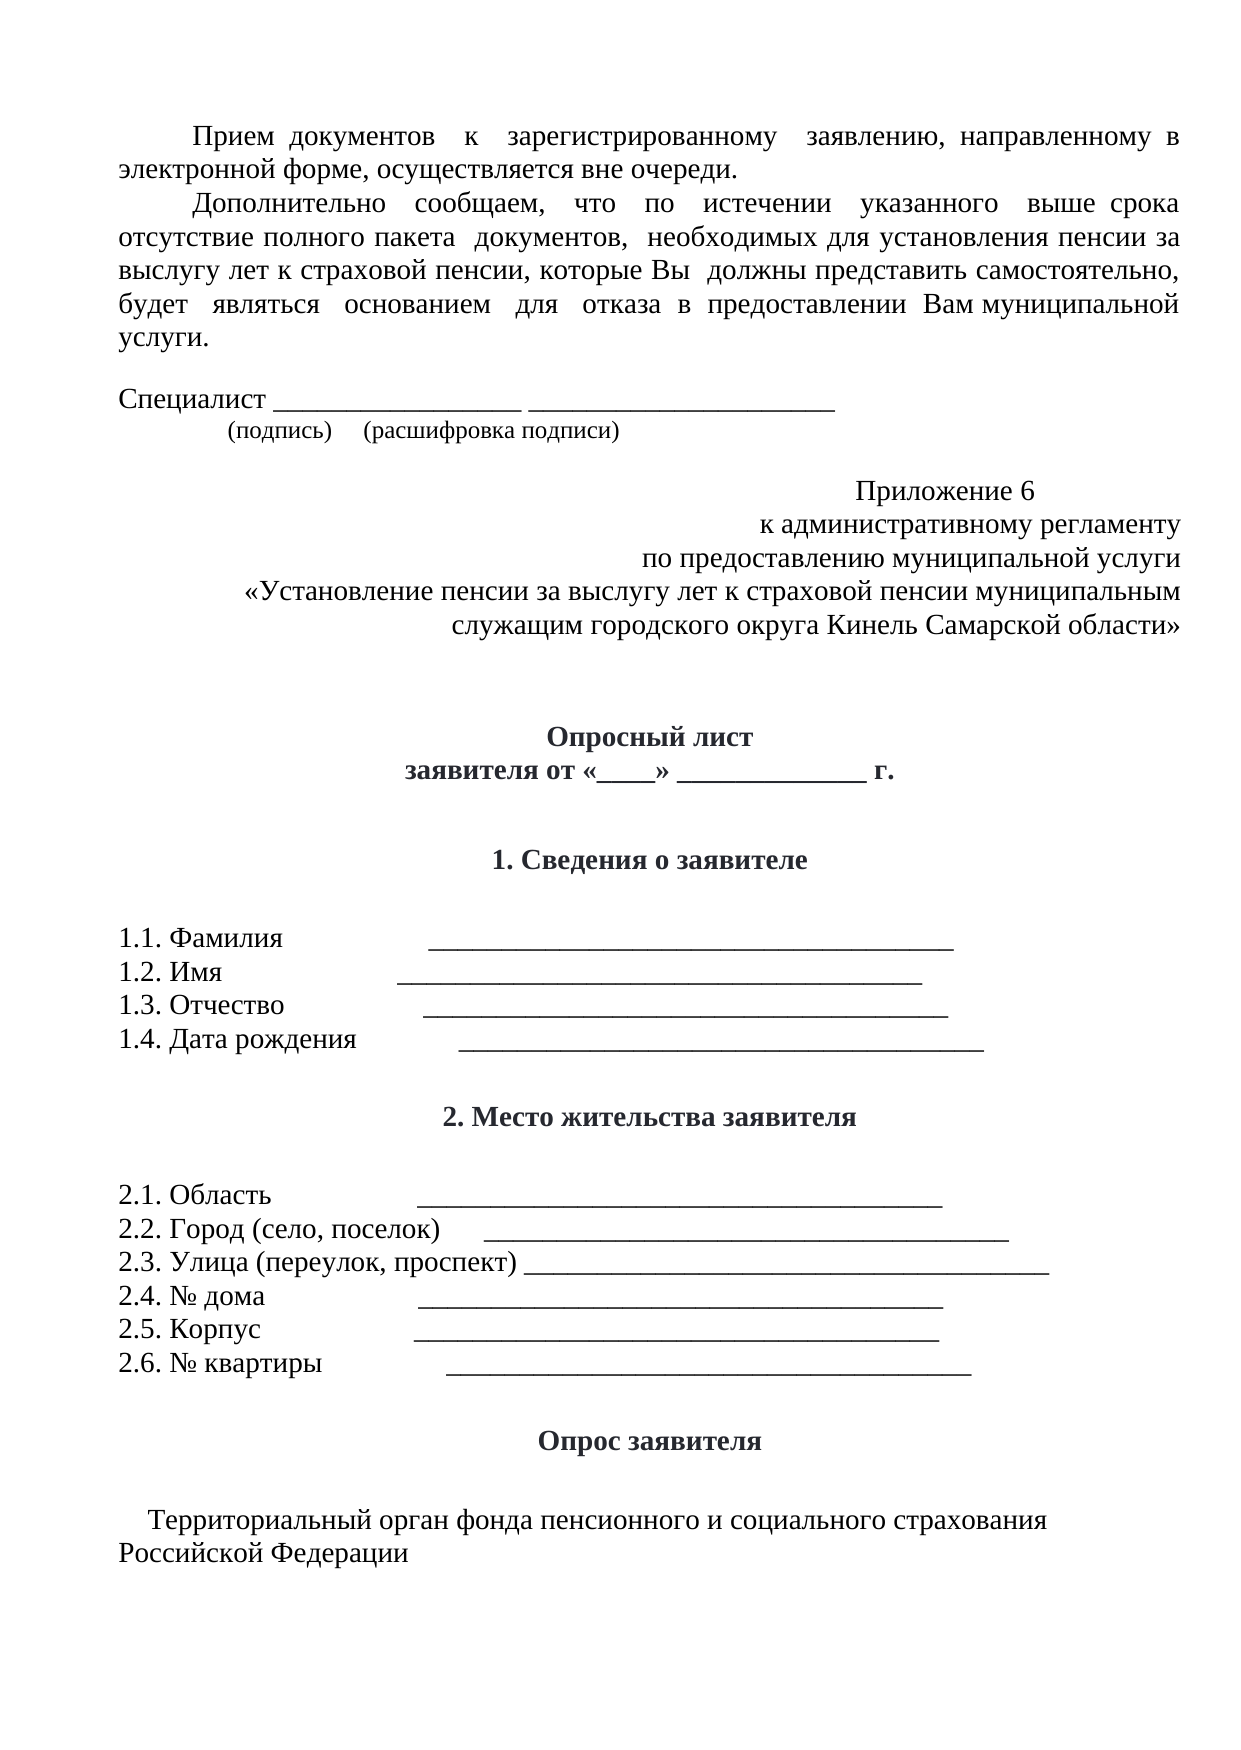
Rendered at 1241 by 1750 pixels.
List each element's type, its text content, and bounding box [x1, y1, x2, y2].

text 2.3. Улица (переулок, проспект) ____________________________________ [118, 1244, 1181, 1278]
text Территориальный орган фонда пенсионного и социального страхования Российской Федерации [118, 1502, 1181, 1569]
text 1.3. Отчество ____________________________________ [118, 987, 1181, 1021]
text Специалист _________________ _____________________ [118, 382, 1181, 415]
text 1.2. Имя ____________________________________ [118, 954, 1181, 987]
text 2.1. Область ____________________________________ [118, 1177, 1181, 1211]
text 2.5. Корпус ____________________________________ [118, 1312, 1181, 1345]
subtitle 1. Сведения о заявителе [118, 842, 1181, 875]
text к административному регламенту [118, 506, 1181, 540]
text 1.4. Дата рождения ____________________________________ [118, 1021, 1181, 1054]
subtitle Опрос заявителя [118, 1423, 1181, 1457]
subtitle заявителя от «____» _____________ г. [118, 752, 1181, 786]
text 2.4. № дома ____________________________________ [118, 1278, 1181, 1312]
text «Установление пенсии за выслугу лет к страховой пенсии муниципальным служащим городского округа Кинель Самарской области» [118, 573, 1181, 640]
subtitle 2. Место жительства заявителя [118, 1099, 1181, 1133]
text Прием документов к зарегистрированному заявлению, направленному в электронной форме, осуществляется вне очереди. [118, 118, 1181, 185]
text 1.1. Фамилия ____________________________________ [118, 920, 1181, 954]
text 2.6. № квартиры ____________________________________ [118, 1345, 1181, 1379]
text Дополнительно сообщаем, что по истечении указанного выше срока отсутствие полного пакета документов, необходимых для установления пенсии за выслугу лет к страховой пенсии, которые Вы должны представить самостоятельно, будет являться основанием для отказа в предоставлении Вам муниципальной услуги. [118, 185, 1181, 353]
text 2.2. Город (село, поселок) ____________________________________ [118, 1211, 1181, 1244]
text (подпись) (расшифровка подписи) [118, 415, 1181, 444]
text по предоставлению муниципальной услуги [118, 540, 1181, 573]
subtitle Опросный лист [118, 719, 1181, 752]
text Приложение 6 [709, 473, 1181, 506]
